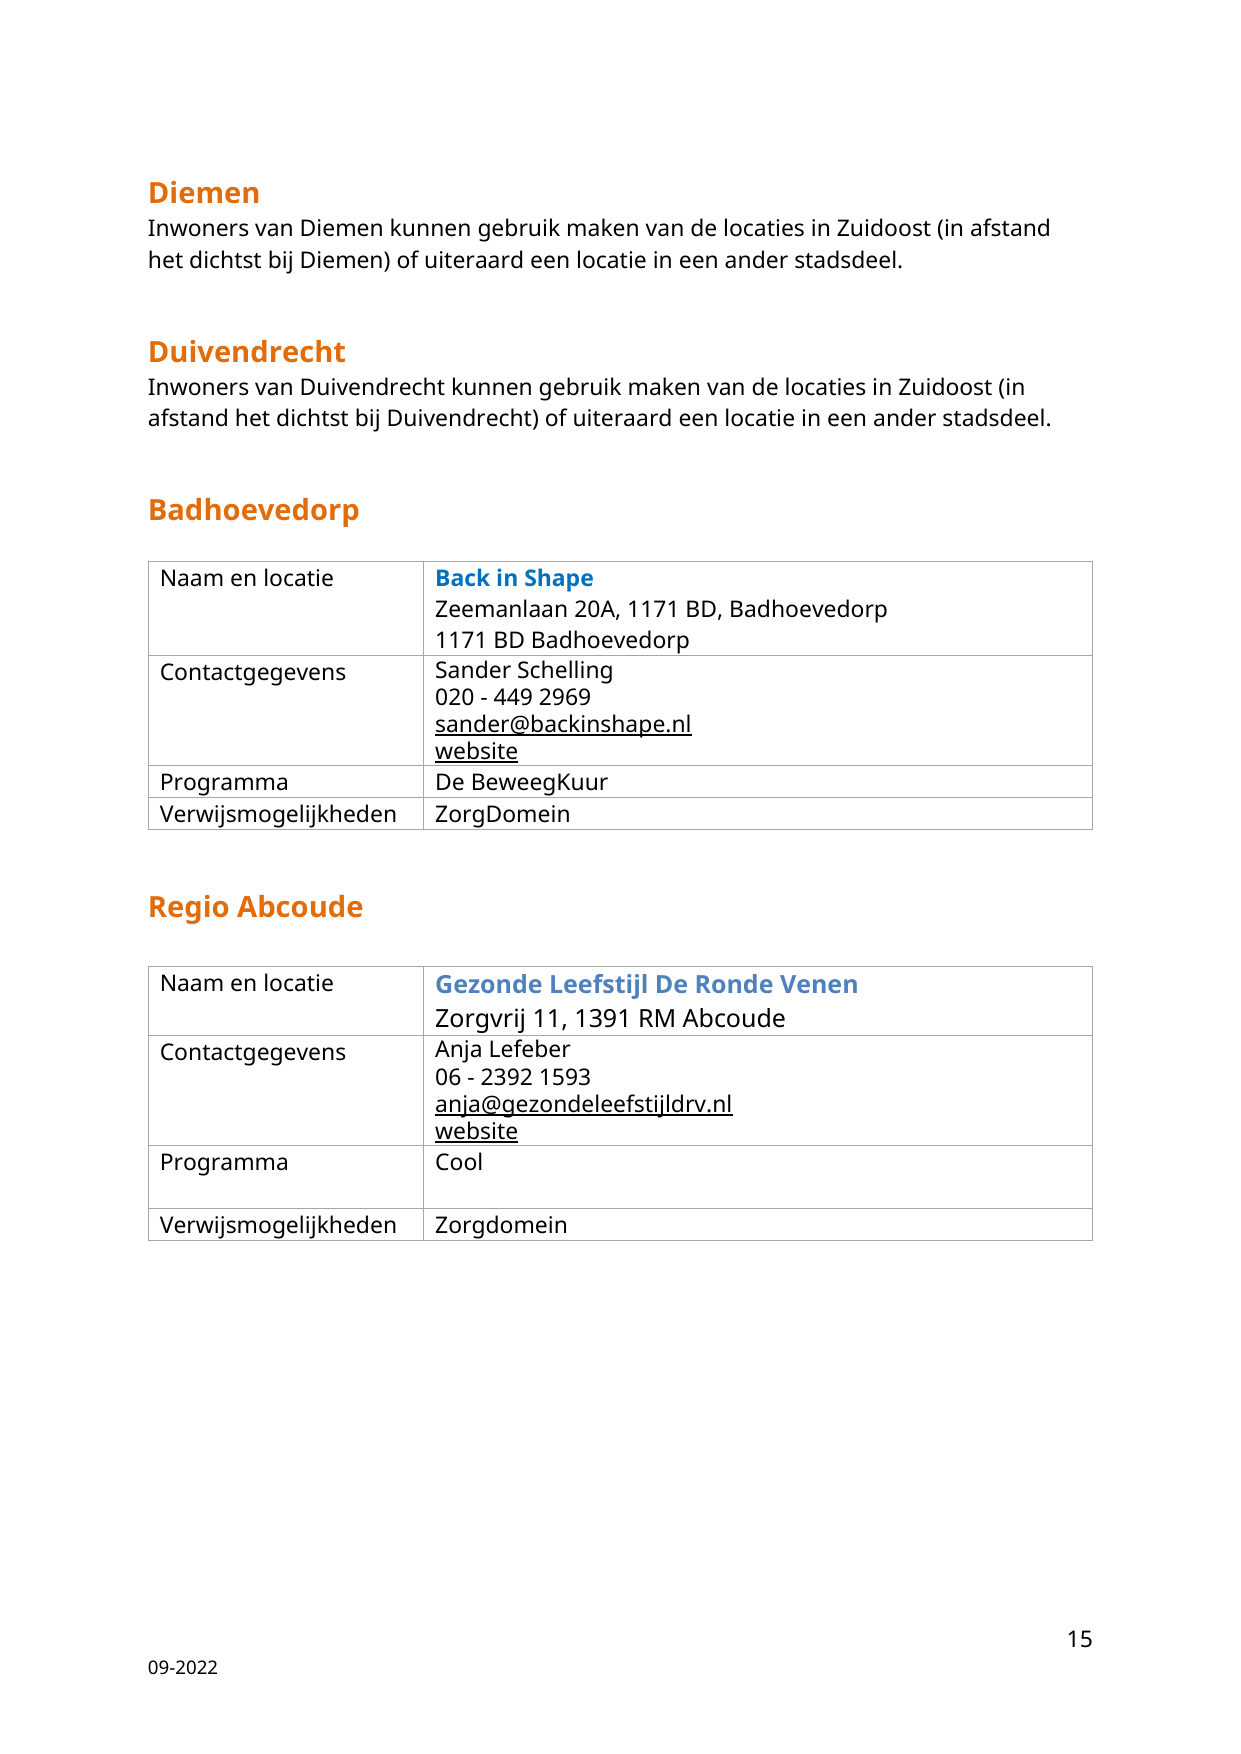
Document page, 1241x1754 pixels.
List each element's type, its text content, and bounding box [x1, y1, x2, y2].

subtitle Diemen [148, 173, 1092, 212]
table_header Gezonde Leefstijl De Ronde Venen Zorgvrij 11, 1391 RM Abcoude [424, 967, 1092, 1035]
subtitle Badhoevedorp [148, 489, 1092, 529]
text Inwoners van Diemen kunnen gebruik maken van de locaties in Zuidoost (in afstand het dichtst bij Diemen) of uiteraard een locatie in een ander stadsdeel. [148, 212, 1092, 275]
subtitle Regio Abcoude [148, 887, 1092, 966]
table_cell Contactgegevens [149, 656, 423, 765]
table_cell Anja Lefeber 06 - 2392 1593 anja@gezondeleefstijldrv.nl website [424, 1036, 1092, 1144]
table_header Naam en locatie [149, 562, 423, 655]
table_cell Contactgegevens [149, 1036, 423, 1144]
subtitle Duivendrecht [148, 331, 1092, 371]
table_cell Programma [149, 766, 423, 797]
table_cell Zorgdomein [424, 1209, 1092, 1240]
table_header Naam en locatie [149, 967, 423, 1035]
table_cell Programma [149, 1146, 423, 1208]
text Inwoners van Duivendrecht kunnen gebruik maken van de locaties in Zuidoost (in afstand het dichtst bij Duivendrecht) of uiteraard een locatie in een ander stadsdeel. [148, 371, 1092, 433]
table_header Back in Shape Zeemanlaan 20A, 1171 BD, Badhoevedorp 1171 BD Badhoevedorp [424, 562, 1092, 655]
table_cell Verwijsmogelijkheden [149, 1209, 423, 1240]
table_cell Verwijsmogelijkheden [149, 798, 423, 829]
table_cell De BeweegKuur [424, 766, 1092, 797]
table_cell ZorgDomein [424, 798, 1092, 829]
table_cell Sander Schelling 020 - 449 2969 sander@backinshape.nl website [424, 656, 1092, 765]
table_cell Cool [424, 1146, 1092, 1208]
